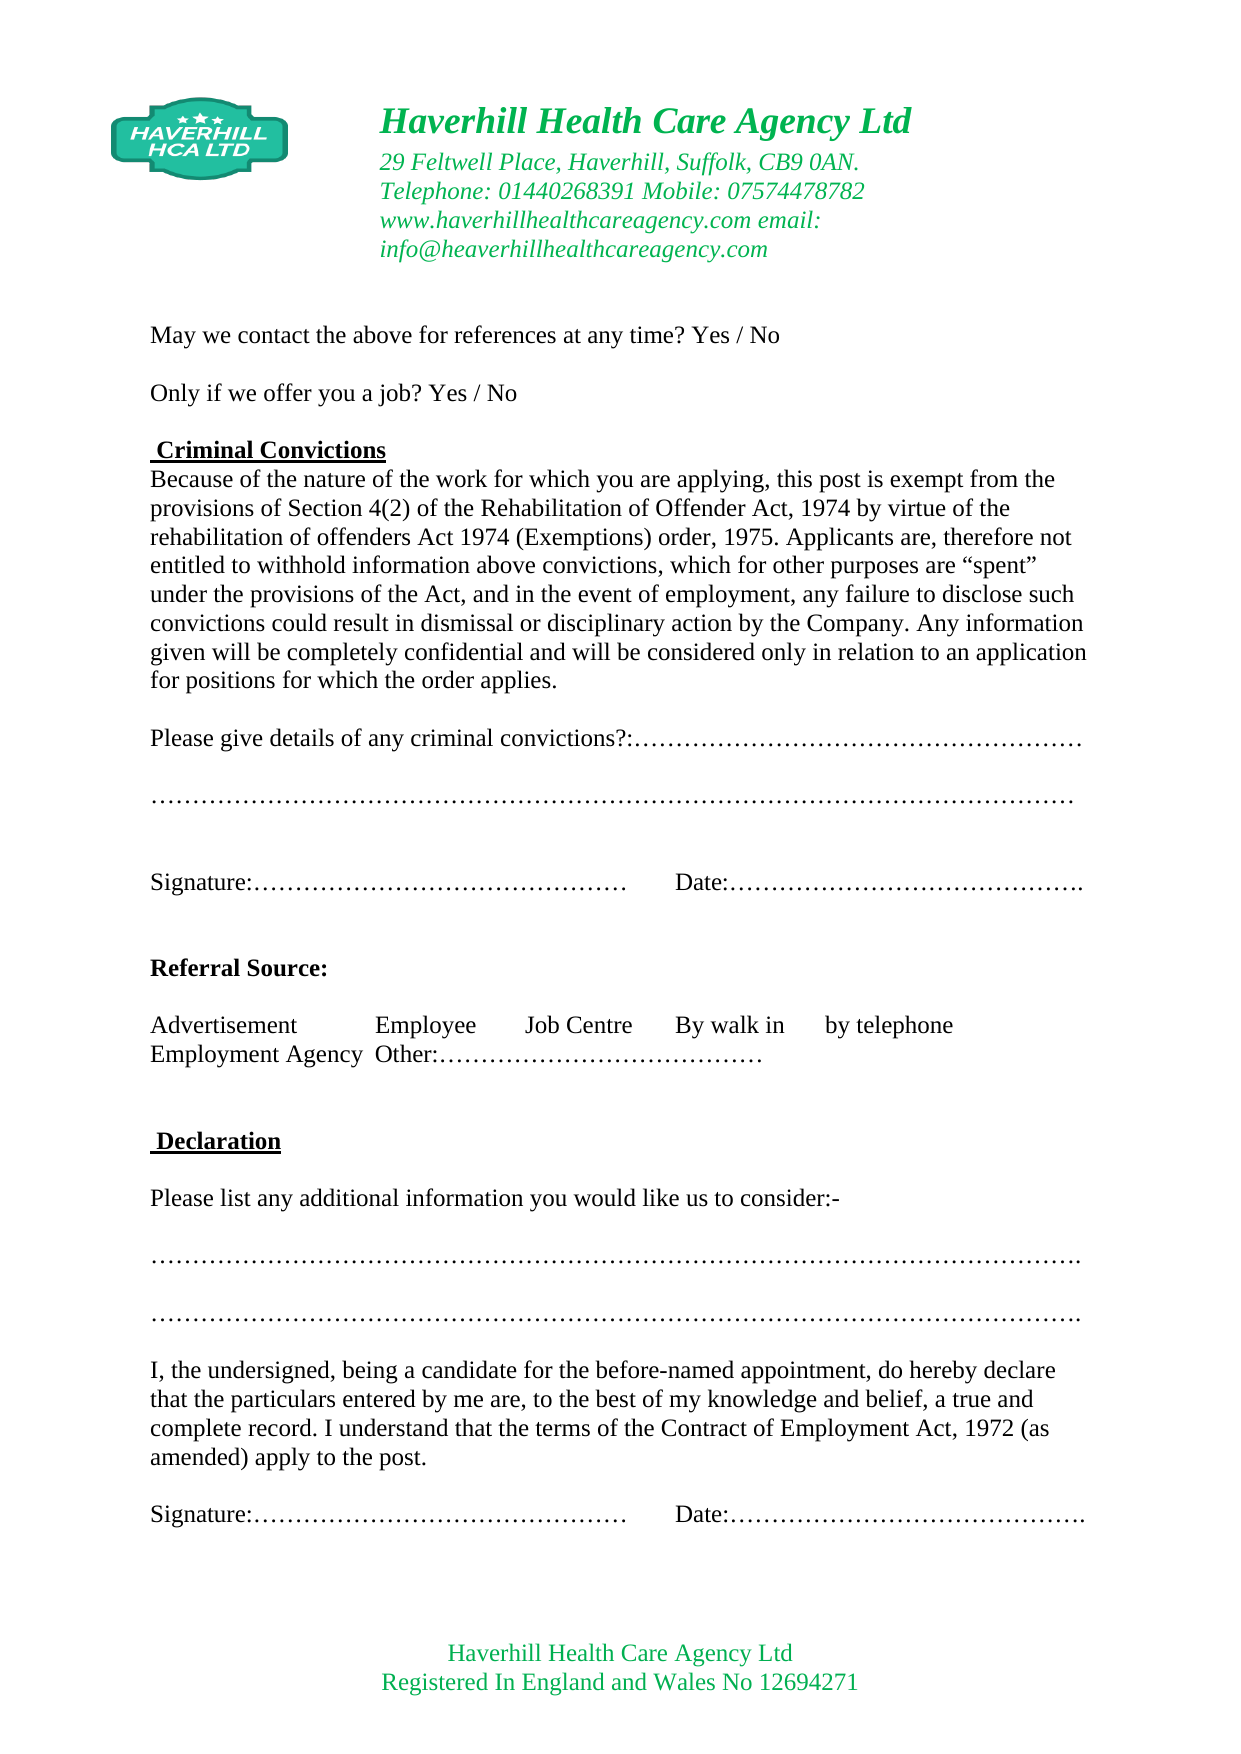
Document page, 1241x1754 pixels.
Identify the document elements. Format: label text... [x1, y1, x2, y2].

text …………………………………………………………………………………………………. [150, 1298, 1101, 1327]
text Advertisement Employee Job Centre By walk in by telephone Employment Agency Other:………………………………… [150, 1011, 954, 1068]
subtitle Criminal Convictions [150, 436, 1101, 464]
text Because of the nature of the work for which you are applying, this post is exempt from the provisions of Section 4(2) of the Rehabilitation of Offender Act, 1974 by virtue of the rehabilitation of offenders Act 1974 (Exemptions) order, 1975. Applicants are, therefore not entitled to withhold information above convictions, which for other purposes are “spent” under the provisions of the Act, and in the event of employment, any failure to disclose such convictions could result in dismissal or disciplinary action by the Company. Any information given will be completely confidential and will be considered only in relation to an application for positions for which the order applies. [150, 464, 1092, 694]
picture [101, 73, 297, 204]
subtitle Declaration [150, 1126, 1101, 1155]
text May we contact the above for references at any time? Yes / No Only if we offer you a job? Yes / No [150, 320, 788, 406]
text ………………………………………………………………………………………………… Signature:……………………………………… Date:……………………………………. [150, 780, 1086, 895]
text Signature:……………………………………… Date:……………………………………. [150, 1499, 1101, 1528]
subtitle Referral Source: [150, 953, 1101, 982]
text …………………………………………………………………………………………………. [150, 1240, 1101, 1269]
text Please give details of any criminal convictions?:……………………………………………… [150, 723, 1101, 752]
text I, the undersigned, being a candidate for the before-named appointment, do hereby declare that the particulars entered by me are, to the best of my knowledge and belief, a true and complete record. I understand that the terms of the Contract of Employment Act, 1972 (as amended) apply to the post. [150, 1356, 1058, 1471]
text Please list any additional information you would like us to consider:- [150, 1183, 1101, 1212]
